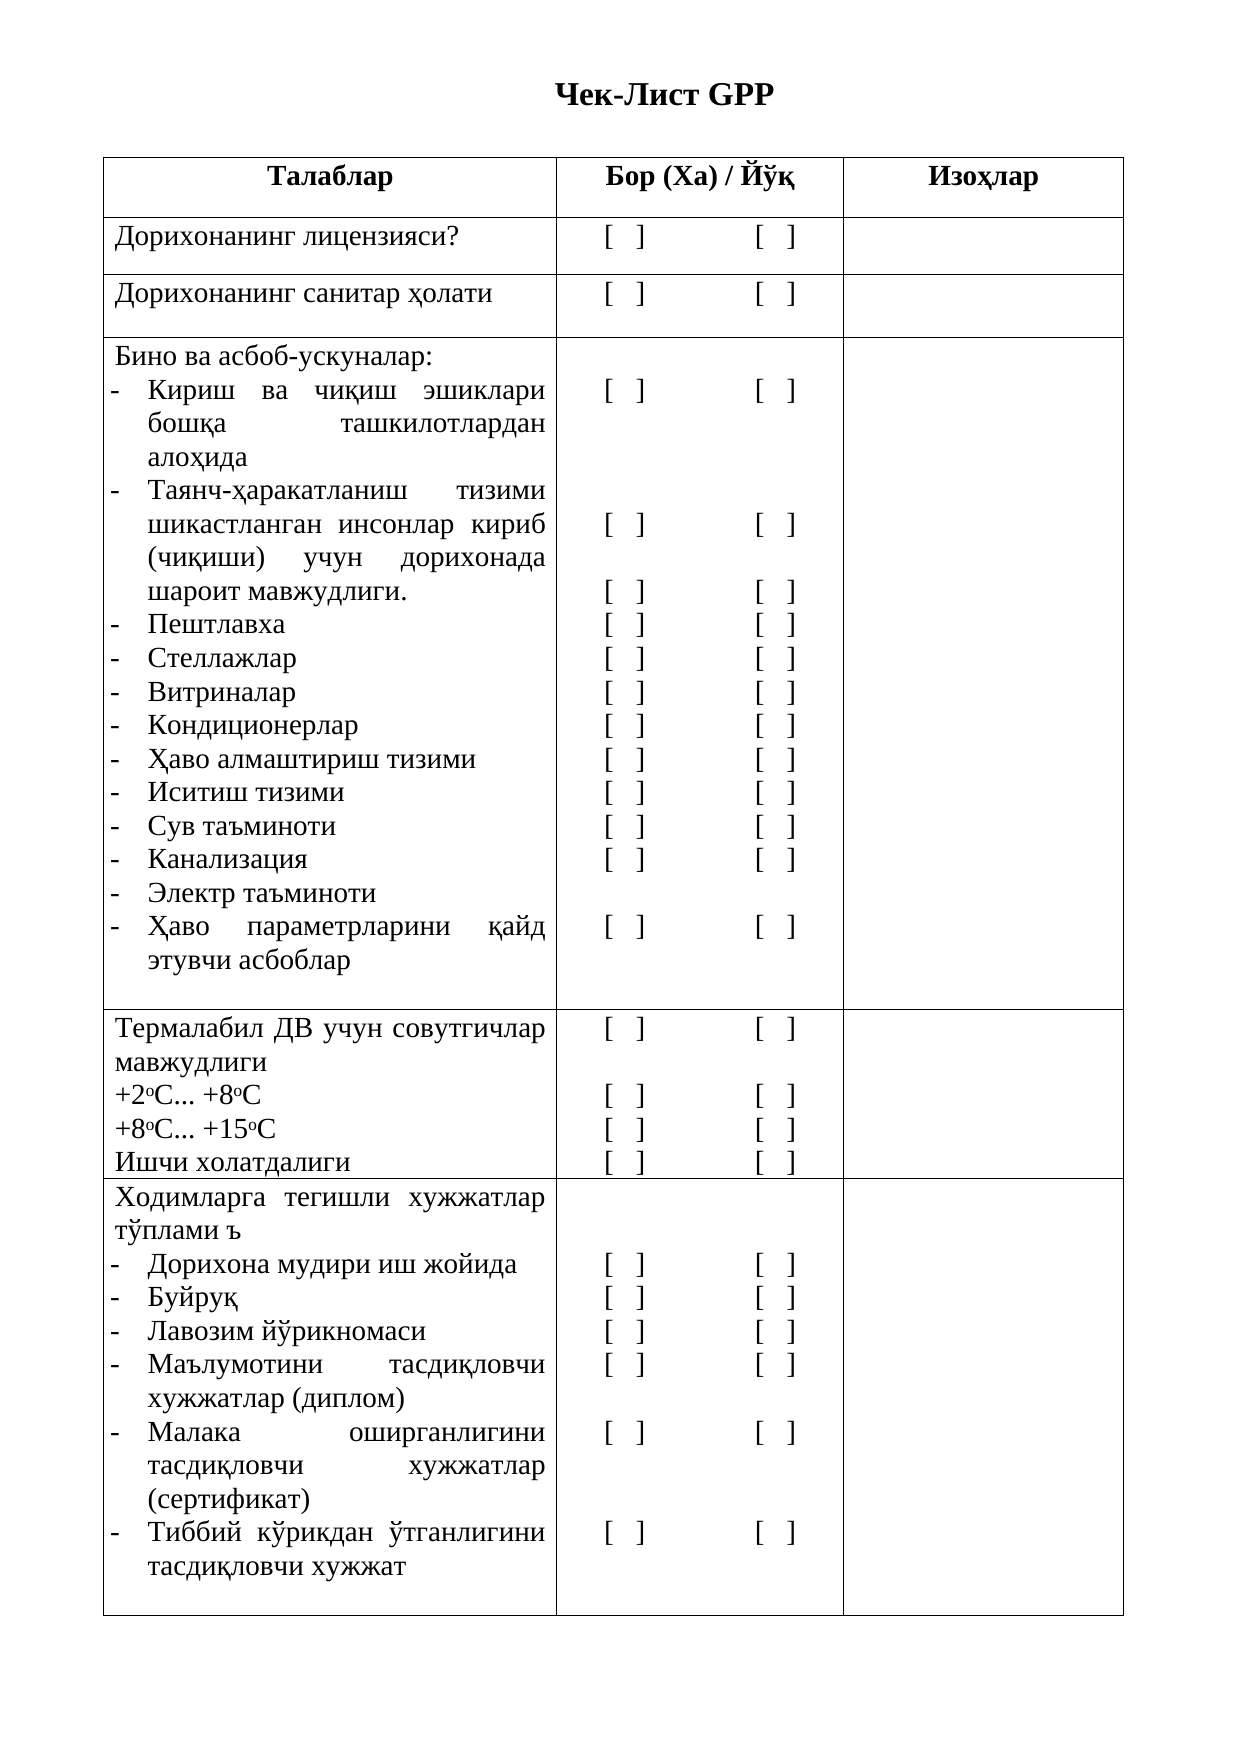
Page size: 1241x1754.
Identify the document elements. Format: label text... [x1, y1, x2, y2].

table_cell [ ] [ ] [ ] [ ] [ ] [ ] [ ] [ ] [ ] [ ] [ ] [ ] [ ] [ ] [ ] [ ] [ ] [ ] [ ] [ ] [ ] [ ] [ ] [ ] [557, 338, 843, 1009]
table_cell [844, 1010, 1123, 1178]
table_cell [557, 1179, 843, 1615]
text Чек-Лист GPP [177, 74, 1152, 112]
table_cell [ ] [ ] [557, 275, 843, 337]
table_cell Дорихонанинг санитар ҳолати [104, 275, 556, 337]
table_cell [ ] [ ] [ ] [ ] [ ] [ ] [ ] [ ] [557, 1010, 843, 1178]
table_cell Термалабил ДВ учун совутгичлар мавжудлиги +2ᵒС... +8ᵒС +8ᵒС... +15ᵒС Ишчи холатдалиги [104, 1010, 556, 1178]
table_header Талаблар [104, 158, 556, 217]
table_cell [844, 1179, 1123, 1615]
table_cell Бино ва асбоб-ускуналар: Кириш ва чиқиш эшиклари бошқа ташкилотлардан алоҳида Таянч-ҳаракатланиш тизими шикастланган инсонлар кириб (чиқиши) учун дорихонада шароит мавжудлиги. Пештлавха Стеллажлар Витриналар Кондиционерлар Ҳаво алмаштириш тизими Иситиш тизими Сув таъминоти Канализация Электр таъминоти Ҳаво параметрларини қайд этувчи асбоблар [104, 338, 556, 1009]
table_cell [ ] [ ] [557, 218, 843, 274]
table_cell [844, 275, 1123, 337]
table_header Изоҳлар [844, 158, 1123, 217]
table_cell [844, 338, 1123, 1009]
table_cell Дорихонанинг лицензияси? [104, 218, 556, 274]
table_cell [104, 1179, 556, 1615]
table_header Бор (Ха) / Йўқ [557, 158, 843, 217]
table_cell [844, 218, 1123, 274]
